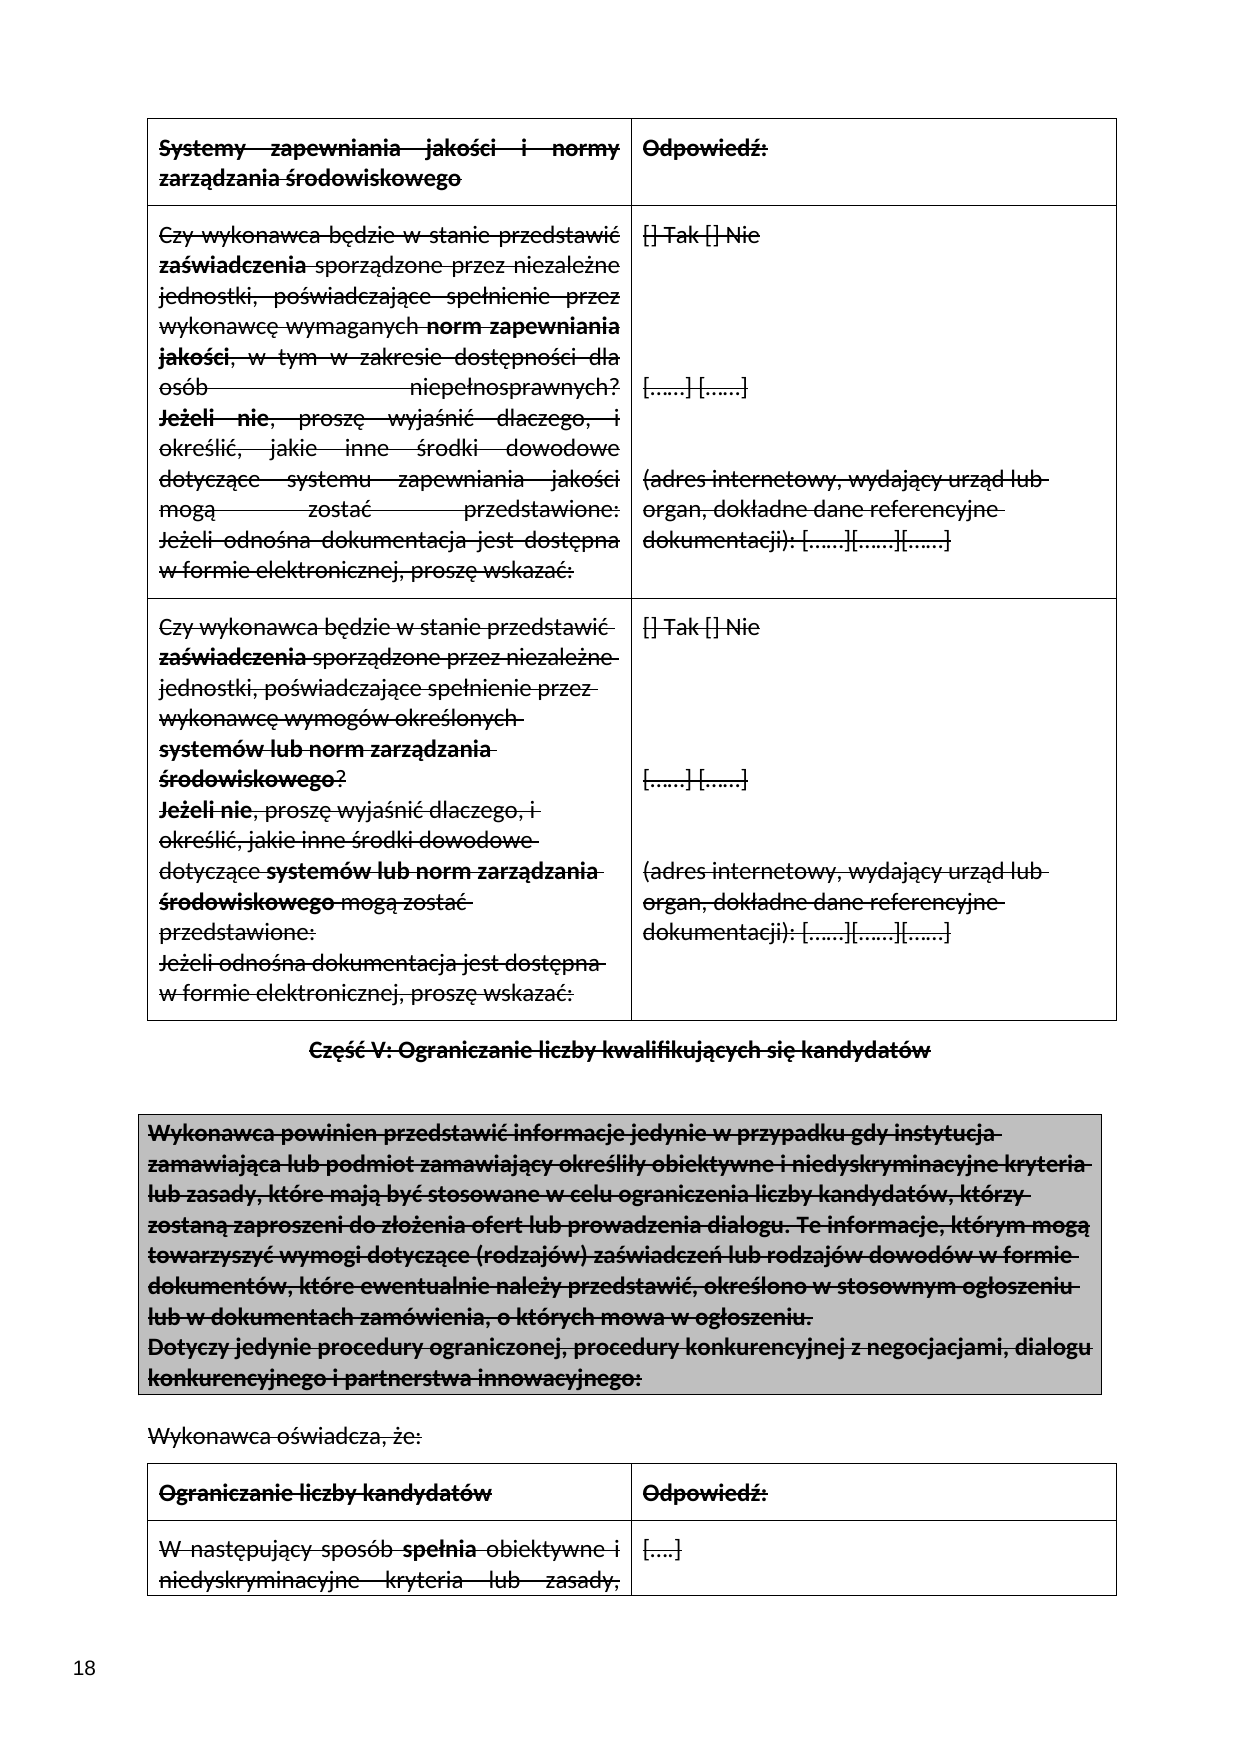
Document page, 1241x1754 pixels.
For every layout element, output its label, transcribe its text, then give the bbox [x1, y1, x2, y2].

title Część V: Ograniczanie liczby kwalifikujących się kandydatów [148, 1034, 1093, 1064]
table_header Ograniczanie liczby kandydatów [148, 1464, 631, 1520]
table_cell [148, 1521, 631, 1594]
table_cell Czy wykonawca będzie w stanie przedstawić zaświadczenia sporządzone przez niezależne jednostki, poświadczające spełnienie przez wykonawcę wymaganych norm zapewniania jakości, w tym w zakresie dostępności dla osób niepełnosprawnych? Jeżeli nie, proszę wyjaśnić dlaczego, i określić, jakie inne środki dowodowe dotyczące systemu zapewniania jakości mogą zostać przedstawione: Jeżeli odnośna dokumentacja jest dostępna w formie elektronicznej, proszę wskazać: [148, 206, 631, 597]
table_cell [] Tak [] Nie [……] [……] (adres internetowy, wydający urząd lub organ, dokładne dane referencyjne dokumentacji): [……][……][……] [632, 599, 1116, 1020]
table_header Odpowiedź: [632, 1464, 1116, 1520]
text Wykonawca powinien przedstawić informacje jedynie w przypadku gdy instytucja zamawiająca lub podmiot zamawiający określiły obiektywne i niedyskryminacyjne kryteria lub zasady, które mają być stosowane w celu ograniczenia liczby kandydatów, którzy zostaną zaproszeni do złożenia ofert lub prowadzenia dialogu. Te informacje, którym mogą towarzyszyć wymogi dotyczące (rodzajów) zaświadczeń lub rodzajów dowodów w formie dokumentów, które ewentualnie należy przedstawić, określono w stosownym ogłoszeniu lub w dokumentach zamówienia, o których mowa w ogłoszeniu. Dotyczy jedynie procedury ograniczonej, procedury konkurencyjnej z negocjacjami, dialogu konkurencyjnego i partnerstwa innowacyjnego: [139, 1115, 1101, 1394]
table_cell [632, 1521, 1116, 1594]
text Wykonawca oświadcza, że: [148, 1420, 1093, 1451]
table_header Systemy zapewniania jakości i normy zarządzania środowiskowego [148, 119, 631, 205]
table_cell [] Tak [] Nie [……] [……] (adres internetowy, wydający urząd lub organ, dokładne dane referencyjne dokumentacji): [……][……][……] [632, 206, 1116, 597]
table_header Odpowiedź: [632, 119, 1116, 205]
table_cell Czy wykonawca będzie w stanie przedstawić zaświadczenia sporządzone przez niezależne jednostki, poświadczające spełnienie przez wykonawcę wymogów określonych systemów lub norm zarządzania środowiskowego? Jeżeli nie, proszę wyjaśnić dlaczego, i określić, jakie inne środki dowodowe dotyczące systemów lub norm zarządzania środowiskowego mogą zostać przedstawione: Jeżeli odnośna dokumentacja jest dostępna w formie elektronicznej, proszę wskazać: [148, 599, 631, 1020]
